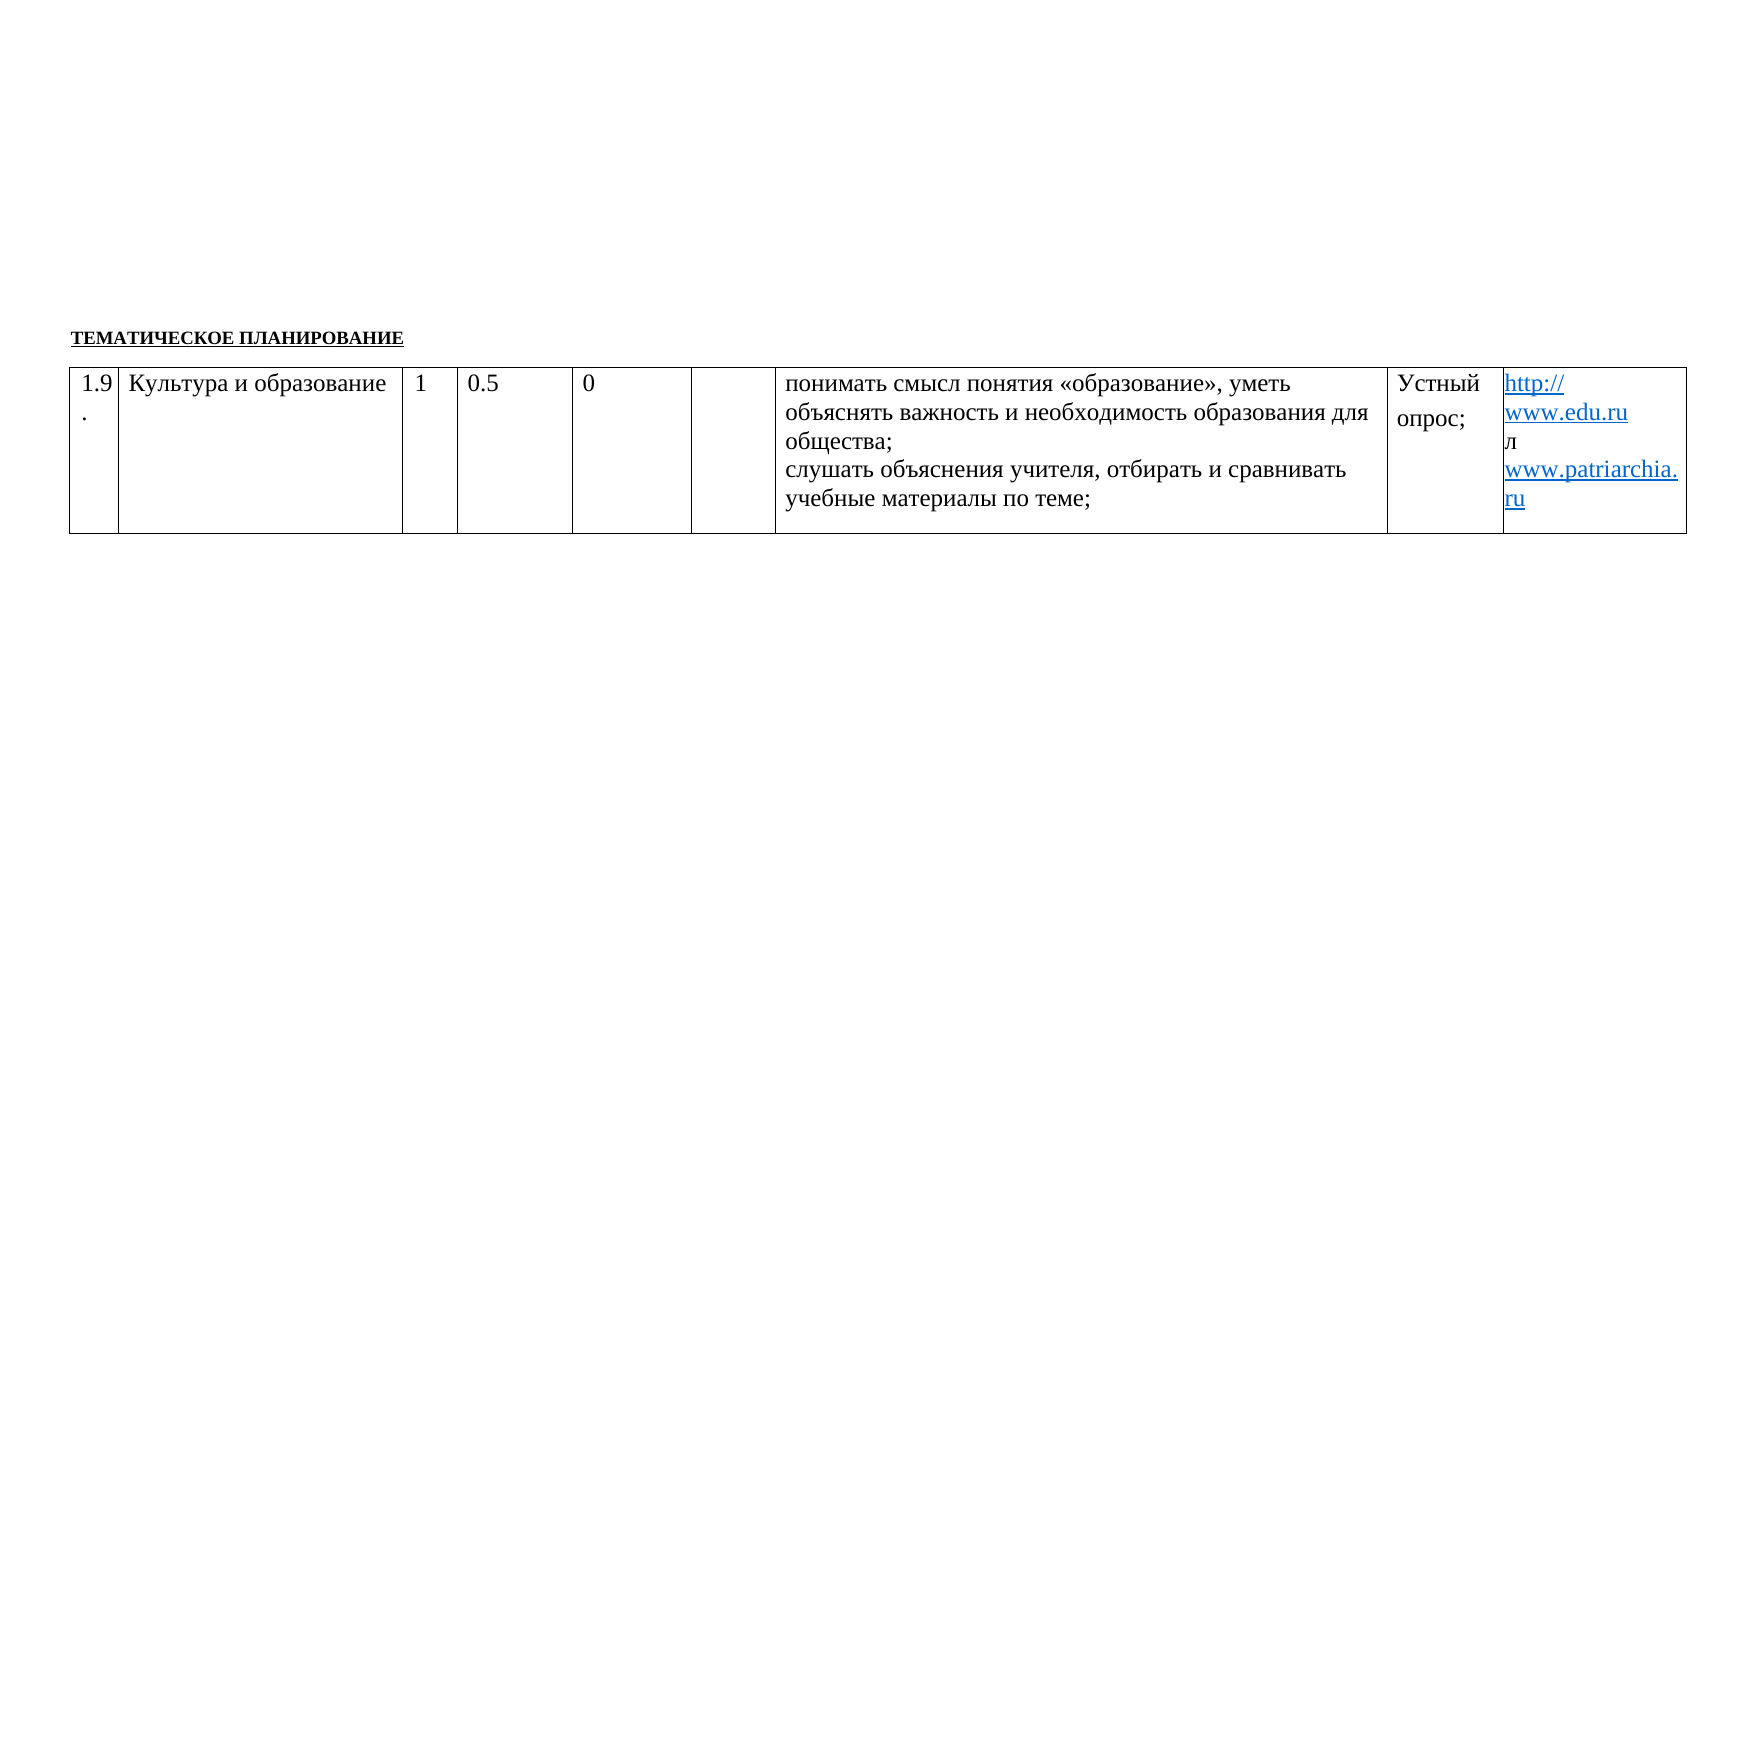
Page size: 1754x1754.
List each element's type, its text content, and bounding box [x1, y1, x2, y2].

table_cell понимать смысл понятия «образование», уметь объяснять важность и необходимость образования для общества; слушать объяснения учителя, отбирать и сравнивать учебные материалы по теме; [776, 368, 1387, 533]
table_cell 0.5 [458, 368, 572, 533]
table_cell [1504, 368, 1686, 533]
table_cell Устный опрос; [1388, 368, 1503, 533]
table_cell 0 [573, 368, 691, 533]
table_cell 1.9. [70, 368, 118, 533]
table_cell [692, 368, 775, 533]
table_cell Культура и образование [119, 368, 402, 533]
table_cell 1 [403, 368, 457, 533]
